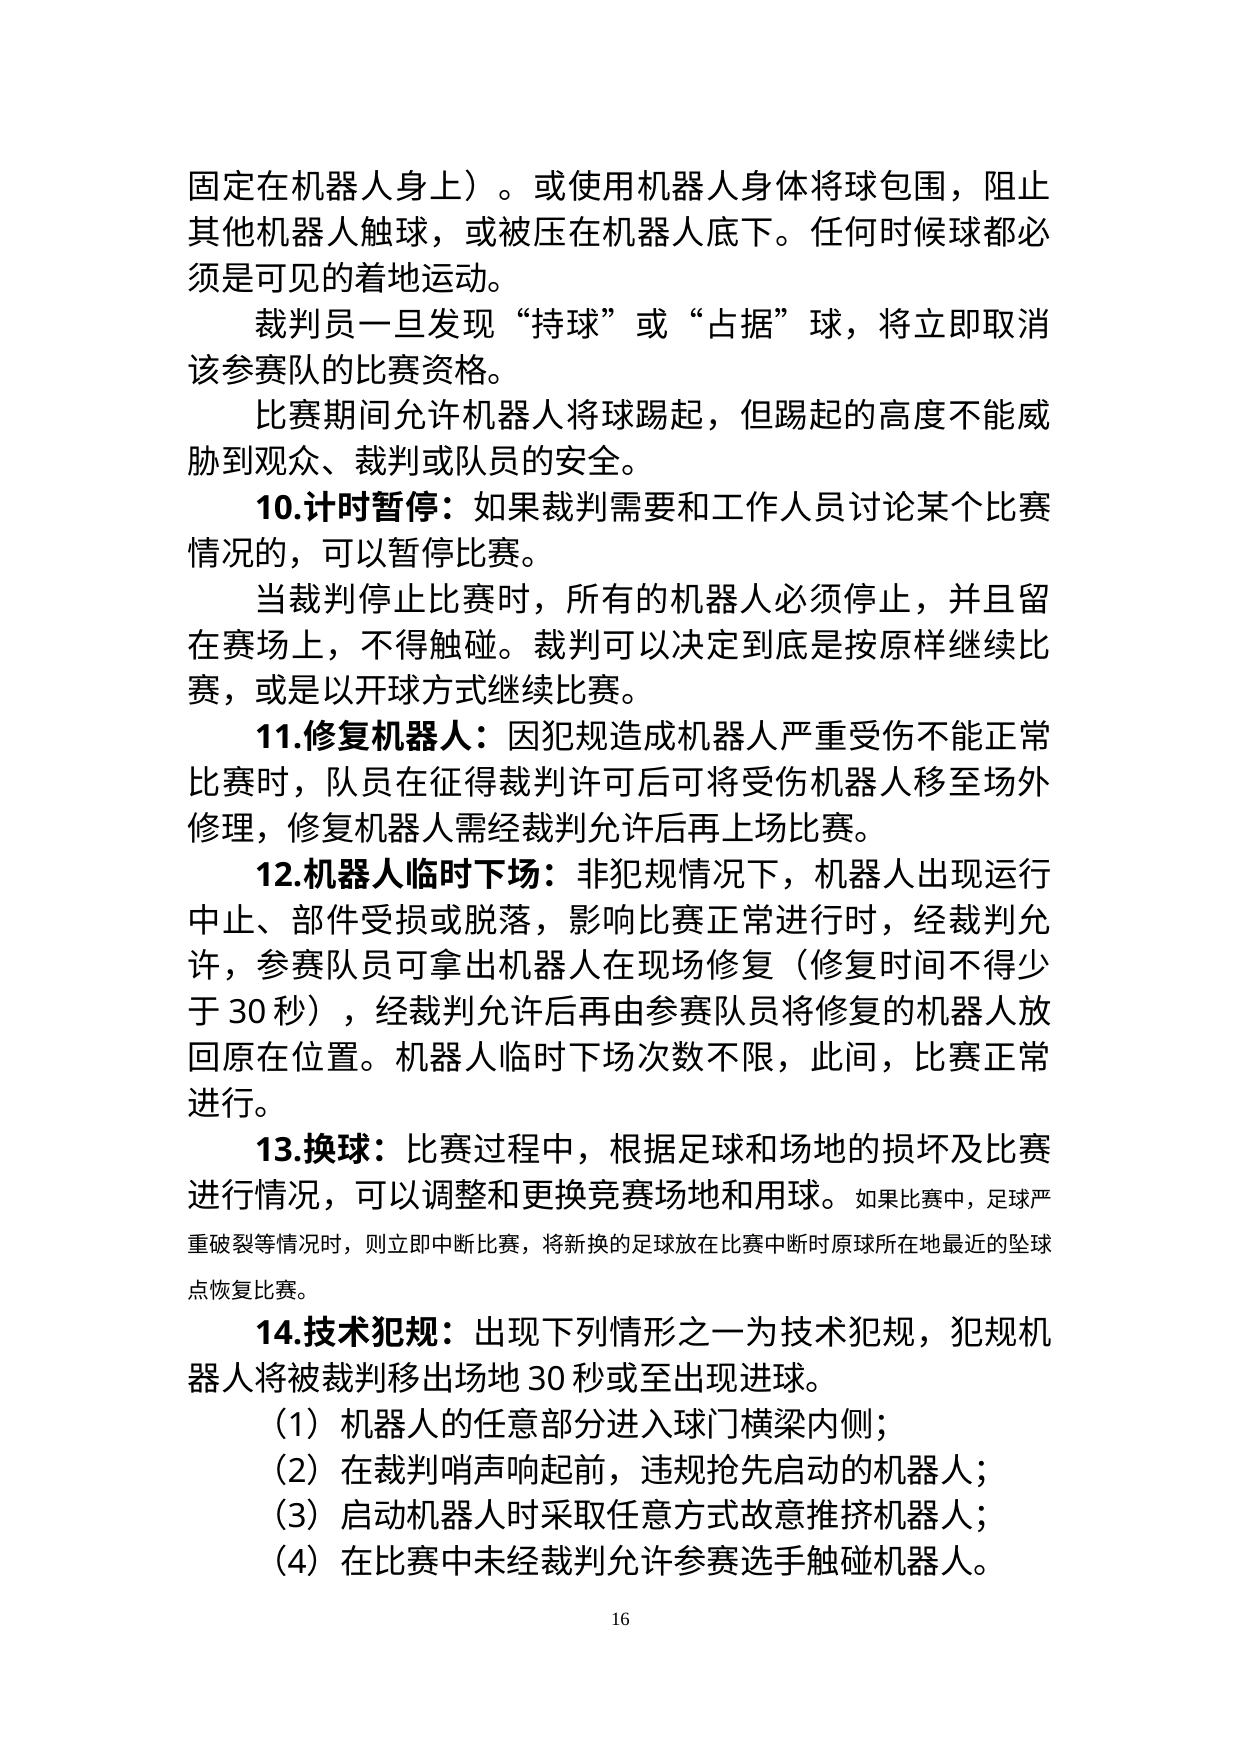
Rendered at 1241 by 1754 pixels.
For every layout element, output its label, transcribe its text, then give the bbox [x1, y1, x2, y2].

text 当裁判停止比赛时，所有的机器人必须停止，并且留在赛场上，不得触碰。裁判可以决定到底是按原样继续比赛，或是以开球方式继续比赛。 [187, 574, 1053, 712]
text （1）机器人的任意部分进入球门横梁内侧； [187, 1399, 1053, 1445]
text 12.机器人临时下场：非犯规情况下，机器人出现运行中止、部件受损或脱落，影响比赛正常进行时，经裁判允许，参赛队员可拿出机器人在现场修复（修复时间不得少于30秒），经裁判允许后再由参赛队员将修复的机器人放回原在位置。机器人临时下场次数不限，此间，比赛正常进行。 [187, 849, 1053, 1124]
text 14.技术犯规：出现下列情形之一为技术犯规，犯规机器人将被裁判移出场地30秒或至出现进球。 [187, 1308, 1053, 1399]
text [187, 162, 1053, 299]
text （3）启动机器人时采取任意方式故意推挤机器人； [187, 1491, 1053, 1537]
text （4）在比赛中未经裁判允许参赛选手触碰机器人。 [187, 1537, 1053, 1583]
text 比赛期间允许机器人将球踢起，但踢起的高度不能威胁到观众、裁判或队员的安全。 [187, 391, 1053, 483]
text 13.换球：比赛过程中，根据足球和场地的损坏及比赛进行情况，可以调整和更换竞赛场地和用球。如果比赛中，足球严重破裂等情况时，则立即中断比赛，将新换的足球放在比赛中断时原球所在地最近的坠球点恢复比赛。 [187, 1124, 1053, 1308]
text 10.计时暂停：如果裁判需要和工作人员讨论某个比赛情况的，可以暂停比赛。 [187, 483, 1053, 574]
text 裁判员一旦发现“持球”或“占据”球，将立即取消该参赛队的比赛资格。 [187, 299, 1053, 391]
text 11.修复机器人：因犯规造成机器人严重受伤不能正常比赛时，队员在征得裁判许可后可将受伤机器人移至场外修理，修复机器人需经裁判允许后再上场比赛。 [187, 712, 1053, 849]
text （2）在裁判哨声响起前，违规抢先启动的机器人； [187, 1445, 1053, 1491]
